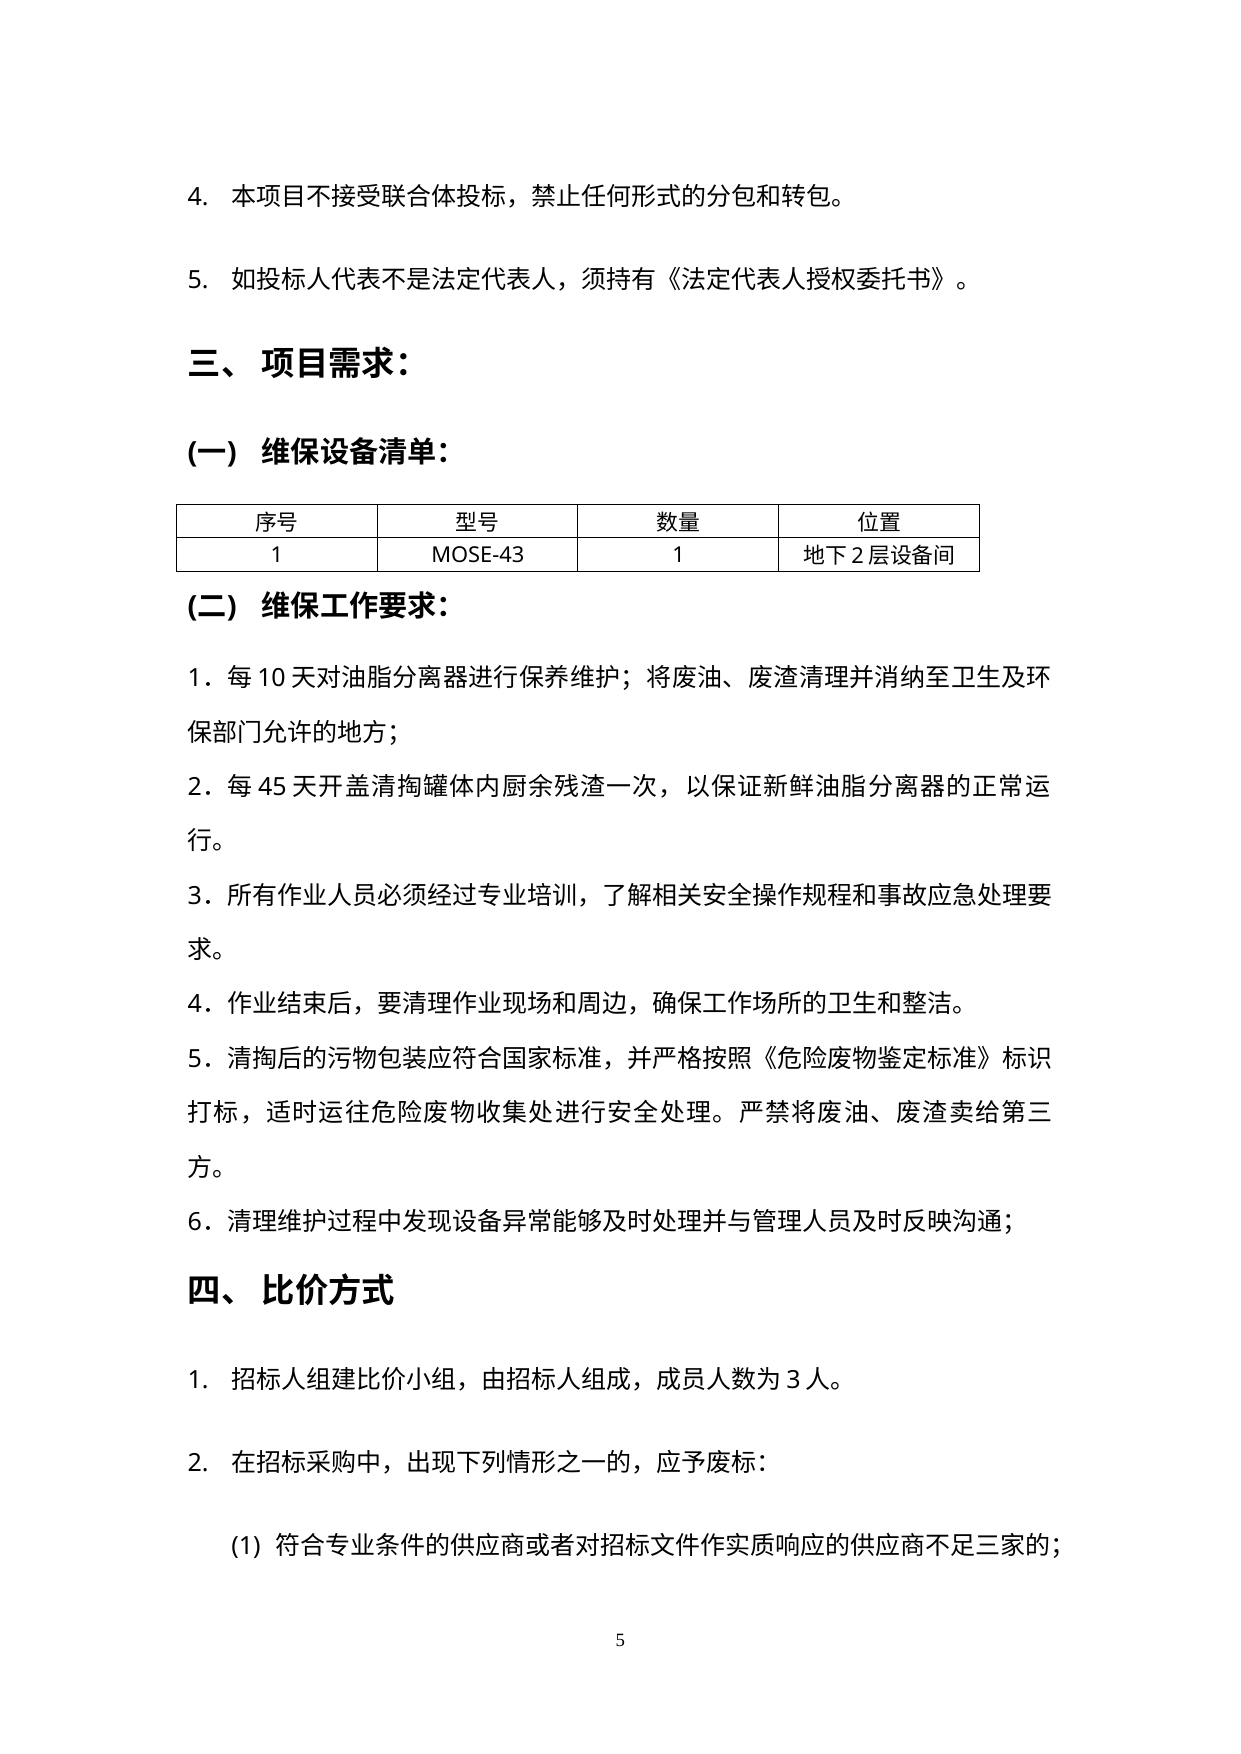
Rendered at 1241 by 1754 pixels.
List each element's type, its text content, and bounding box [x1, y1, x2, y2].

list 在招标采购中，出现下列情形之一的，应予废标： [187, 1428, 1053, 1493]
table_cell 地下2层设备间 [779, 538, 979, 571]
table_cell 1 [578, 538, 778, 571]
list 清掏后的污物包装应符合国家标准，并严格按照《危险废物鉴定标准》标识打标，适时运往危险废物收集处进行安全处理。严禁将废油、废渣卖给第三方。 [187, 1038, 1053, 1183]
table_header 位置 [779, 505, 979, 537]
table_cell 1 [177, 538, 377, 571]
list 维保设备清单： [187, 417, 1053, 482]
list 项目需求： [187, 328, 1053, 393]
list 作业结束后，要清理作业现场和周边，确保工作场所的卫生和整洁。 [187, 984, 1053, 1020]
table_header 序号 [177, 505, 377, 537]
list 清理维护过程中发现设备异常能够及时处理并与管理人员及时反映沟通； [187, 1201, 1053, 1238]
table_header 型号 [378, 505, 577, 537]
list 维保工作要求： [187, 572, 1053, 637]
list 如投标人代表不是法定代表人，须持有《法定代表人授权委托书》。 [187, 245, 1053, 310]
list 符合专业条件的供应商或者对招标文件作实质响应的供应商不足三家的； [231, 1511, 1053, 1576]
list 招标人组建比价小组，由招标人组成，成员人数为3人。 [187, 1345, 1053, 1410]
list 每45天开盖清掏罐体内厨余残渣一次，以保证新鲜油脂分离器的正常运行。 [187, 766, 1053, 857]
list 每10天对油脂分离器进行保养维护；将废油、废渣清理并消纳至卫生及环保部门允许的地方； [187, 658, 1053, 748]
list 比价方式 [187, 1256, 1053, 1321]
table_header 数量 [578, 505, 778, 537]
list 本项目不接受联合体投标，禁止任何形式的分包和转包。 [187, 162, 1053, 227]
table_cell MOSE-43 [378, 538, 577, 571]
list 所有作业人员必须经过专业培训，了解相关安全操作规程和事故应急处理要求。 [187, 875, 1053, 966]
